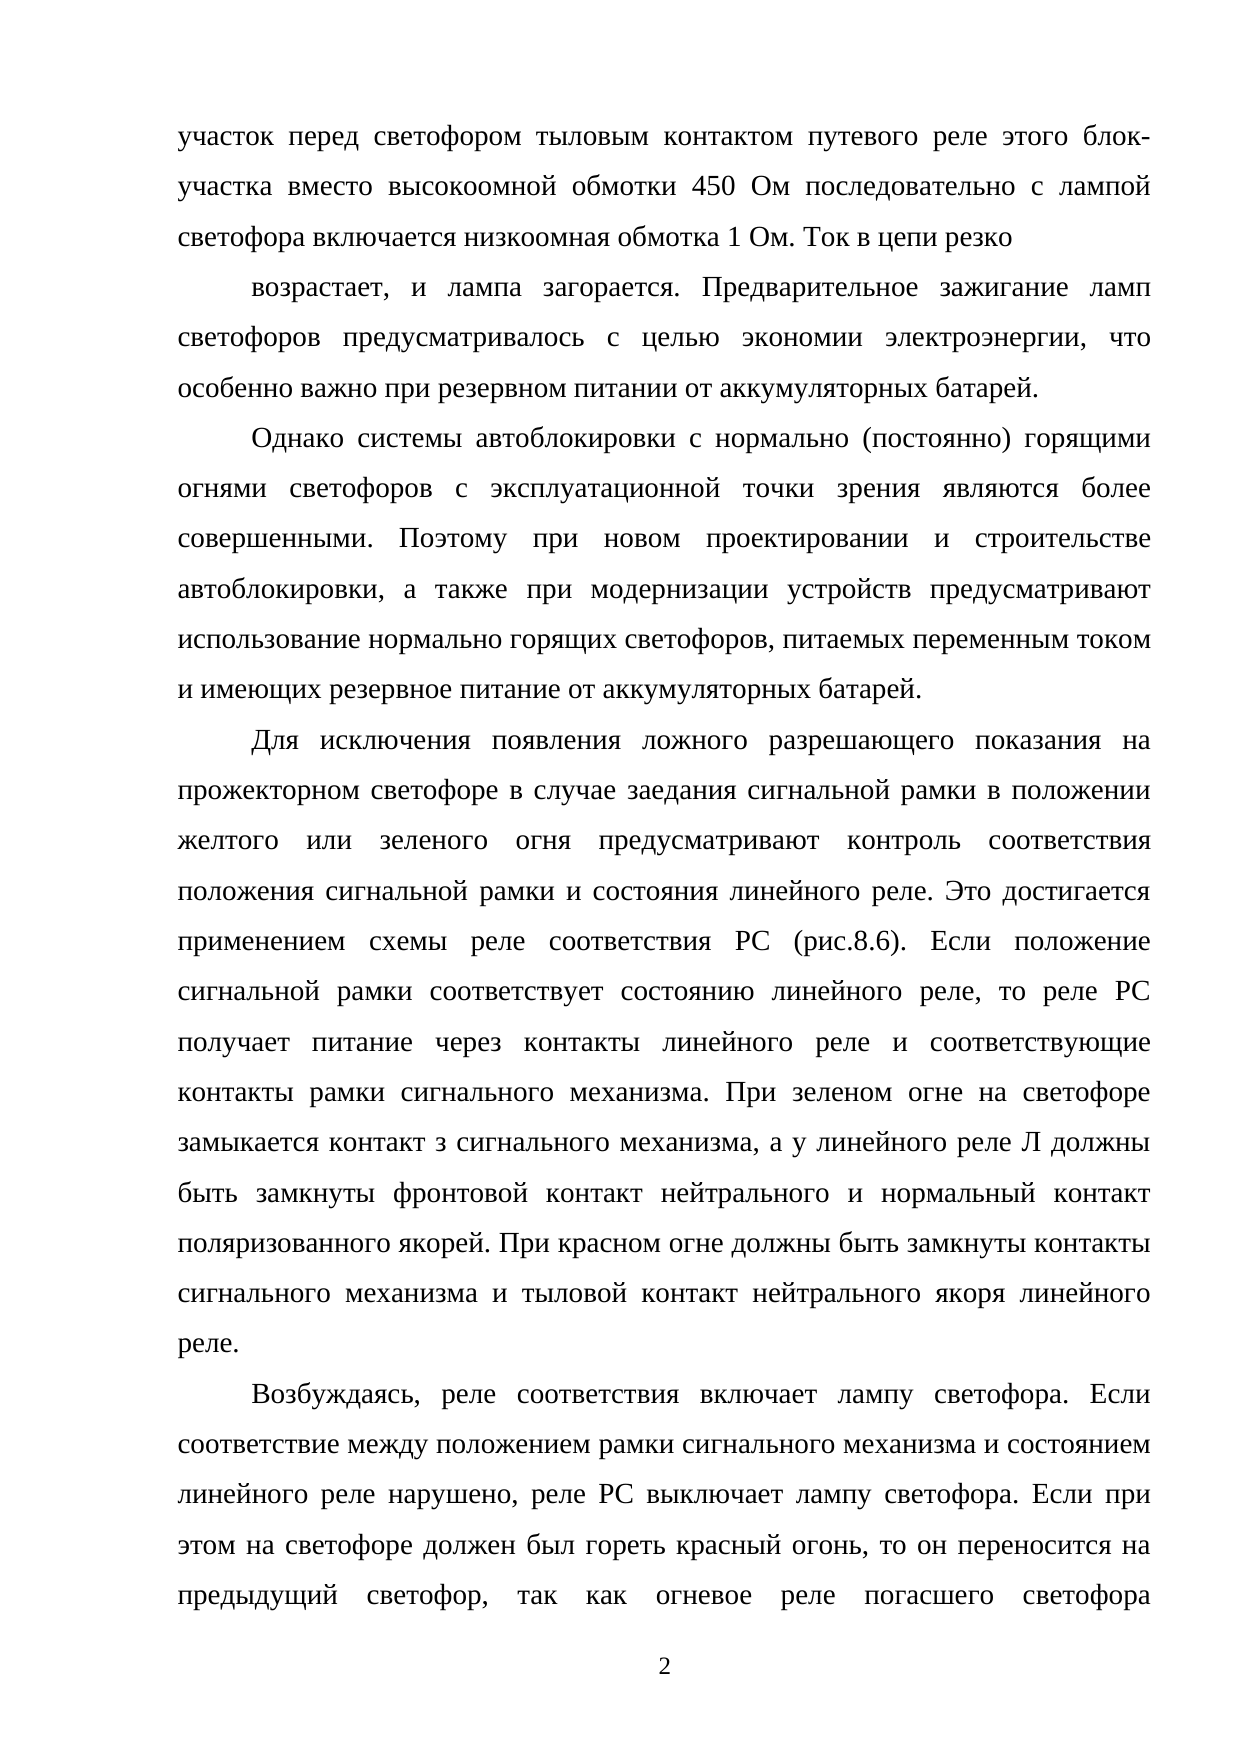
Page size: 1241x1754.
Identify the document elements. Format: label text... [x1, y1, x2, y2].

text возрастает, и лампа загорается. Предварительное зажигание ламп светофоров предусматривалось с целью экономии электроэнергии, что особенно важно при резервном питании от аккумуляторных батарей. [177, 269, 1152, 403]
text Для исключения появления ложного разрешающего показания на прожекторном светофоре в случае заедания сигнальной рамки в положении желтого или зеленого огня предусматривают контроль соответствия положения сигнальной рамки и состояния линейного реле. Это достигается применением схемы реле соответствия РС (рис.8.6). Если положение сигнальной рамки соответствует состоянию линейного реле, то реле РС получает питание через контакты линейного реле и соответствующие контакты рамки сигнального механизма. При зеленом огне на светофоре замыкается контакт з сигнального механизма, а у линейного реле Л должны быть замкнуты фронтовой контакт нейтрального и нормальный контакт поляризованного якорей. При красном огне должны быть замкнуты контакты сигнального механизма и тыловой контакт нейтрального якоря линейного реле. [177, 722, 1152, 1359]
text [177, 1376, 1152, 1611]
text Однако системы автоблокировки с нормально (постоянно) горящими огнями светофоров с эксплуатационной точки зрения являются более совершенными. Поэтому при новом проектировании и строительстве автоблокировки, а также при модернизации устройств предусматривают использование нормально горящих светофоров, питаемых переменным током и имеющих резервное питание от аккумуляторных батарей. [177, 420, 1152, 705]
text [177, 118, 1152, 252]
